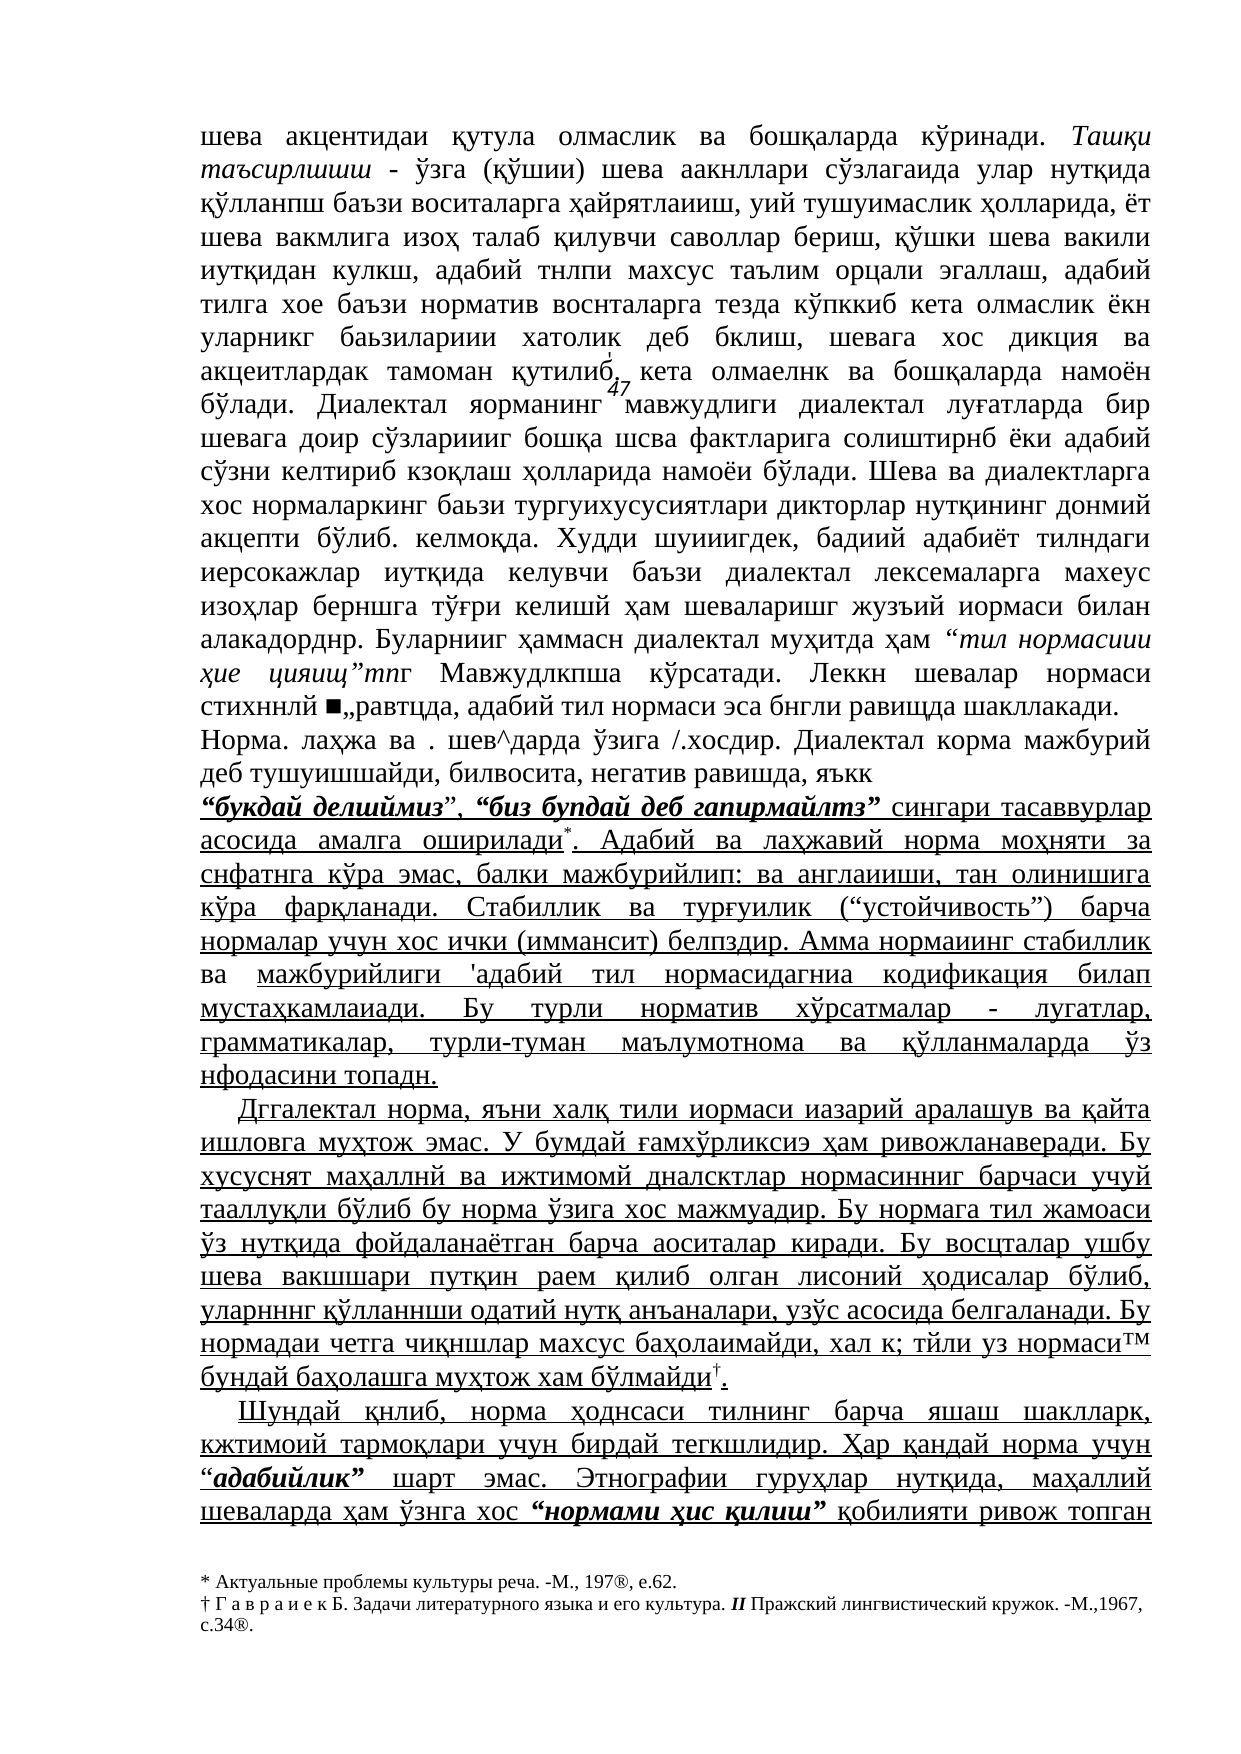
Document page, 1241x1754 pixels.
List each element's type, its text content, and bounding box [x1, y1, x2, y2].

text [200, 1490, 1152, 1522]
text Дггалектал норма, яъни халқ тили иормаси иазарий аралашув ва қайта ишловга муҳтож эмас. У бумдай ғамхўрликсиэ ҳам ривожланаверади. Бу хусуснят маҳаллнй ва ижтимомй дналсктлар нормасинниг барчаси учуй тааллуқли бўлиб бу норма ўзига хос мажмуадир. Бу нормага тил жамоаси ўз нутқида фойдаланаётган барча аоситалар киради. Бу восцталар ушбу шева вакшшари путқин раем қилиб олган лисоний ҳодисалар бўлиб, уларнннг қўлланнши одатий нутқ анъаналари, узўс асосида белгаланади. Бу нормадаи четга чиқншлар махсус баҳолаимайди, хал к; тйли уз нормаси™ бундай баҳолашга муҳтож хам бўлмайди. [200, 1091, 1152, 1187]
text Норма. лаҳжа ва . шев^дарда ўзига /.хосдир. Диалектал корма мажбурий деб тушуишшайди, билвосита, негатив равишда, яъкк [200, 722, 1152, 789]
text Дггалектал норма, яъни халқ тили иормаси иазарий аралашув ва қайта ишловга муҳтож эмас. У бумдай ғамхўрликсиэ ҳам ривожланаверади. Бу хусуснят маҳаллнй ва ижтимомй дналсктлар нормасинниг барчаси учуй тааллуқли бўлиб бу норма ўзига хос мажмуадир. Бу нормага тил жамоаси ўз нутқида фойдаланаётган барча аоситалар киради. Бу восцталар ушбу шева вакшшари путқин раем қилиб олган лисоний ҳодисалар бўлиб, уларнннг қўлланнши одатий нутқ анъаналари, узўс асосида белгаланади. Бу нормадаи четга чиқншлар махсус баҳолаимайди, хал к; тйли уз нормаси™ бундай баҳолашга муҳтож хам бўлмайди. [200, 1256, 1152, 1393]
text “букдай делшймиз”, “биз бупдай деб гапирмайлтз” сингари тасаввурлар асосида амалга оширилади. Адабий ва лаҳжавий норма моҳняти за снфатнга кўра эмас, балки мажбурийлип: ва англаииши, тан олинишига кўра фарқланади. Стабиллик ва турғуилик (“устойчивость”) барча нормалар учун хос ички (иммансит) белпздир. Амма нормаиинг стабиллик ва мажбурийлиги 'адабий тил нормасидагниа кодификация билап мустаҳкамлаиади. Бу турли норматив хўрсатмалар - лугатлар, грамматикалар, турли-туман маълумотнома ва қўлланмаларда ўз нфодасини топадн. [200, 954, 1152, 1019]
text “букдай делшймиз”, “биз бупдай деб гапирмайлтз” сингари тасаввурлар асосида амалга оширилади. Адабий ва лаҳжавий норма моҳняти за снфатнга кўра эмас, балки мажбурийлип: ва англаииши, тан олинишига кўра фарқланади. Стабиллик ва турғуилик (“устойчивость”) барча нормалар учун хос ички (иммансит) белпздир. Амма нормаиинг стабиллик ва мажбурийлиги 'адабий тил нормасидагниа кодификация билап мустаҳкамлаиади. Бу турли норматив хўрсатмалар - лугатлар, грамматикалар, турли-туман маълумотнома ва қўлланмаларда ўз нфодасини топадн. [200, 820, 1152, 952]
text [200, 118, 1152, 722]
text “букдай делшймиз”, “биз бупдай деб гапирмайлтз” сингари тасаввурлар асосида амалга оширилади. Адабий ва лаҳжавий норма моҳняти за снфатнга кўра эмас, балки мажбурийлип: ва англаииши, тан олинишига кўра фарқланади. Стабиллик ва турғуилик (“устойчивость”) барча нормалар учун хос ички (иммансит) белпздир. Амма нормаиинг стабиллик ва мажбурийлиги 'адабий тил нормасидагниа кодификация билап мустаҳкамлаиади. Бу турли норматив хўрсатмалар - лугатлар, грамматикалар, турли-туман маълумотнома ва қўлланмаларда ўз нфодасини топадн. [200, 1054, 1152, 1091]
